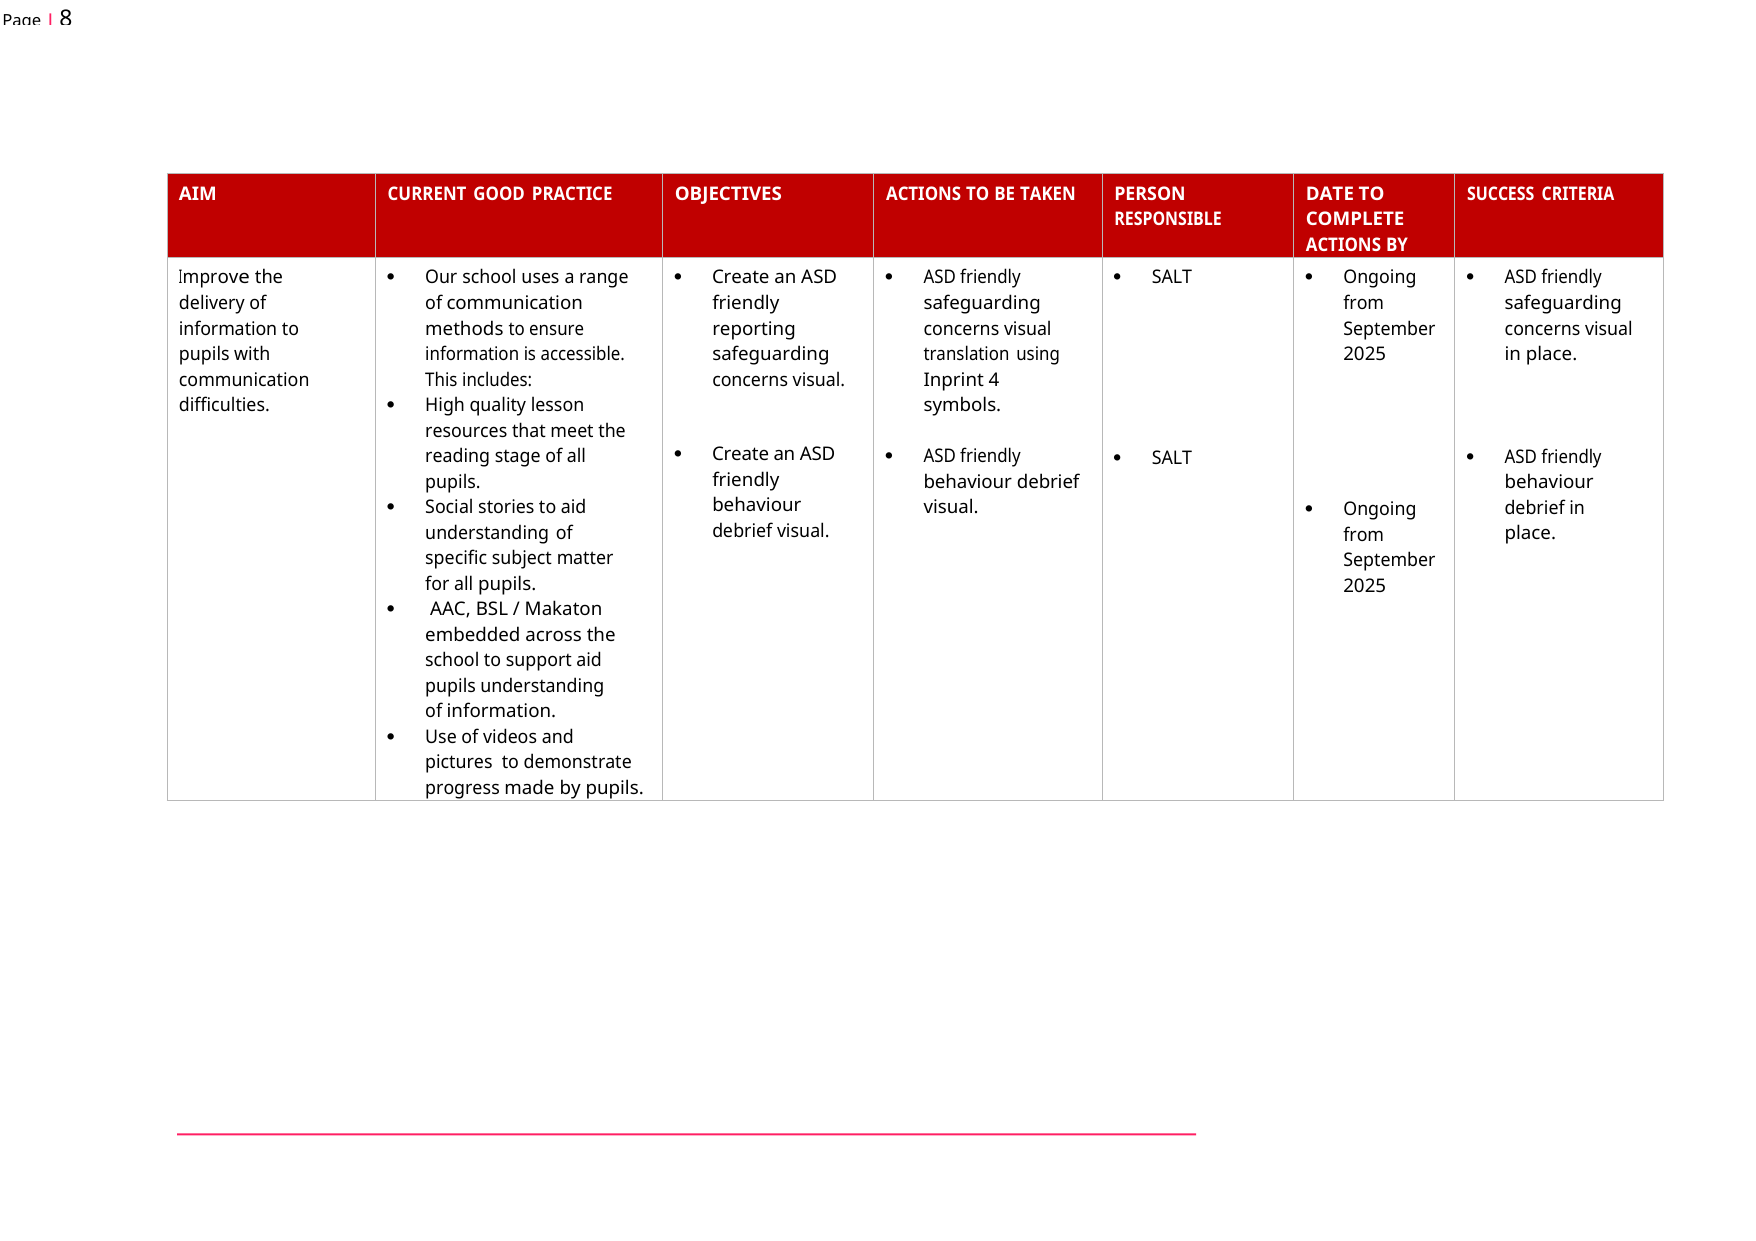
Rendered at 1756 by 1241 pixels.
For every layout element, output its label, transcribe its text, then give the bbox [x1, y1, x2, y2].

table_cell ASD friendly safeguarding concerns visual in place. ASD friendly behaviour debrief in place. [1455, 258, 1663, 800]
table_cell Improve the delivery of information to pupils with communication difficulties. [168, 258, 375, 800]
table_cell ASD friendly safeguarding concerns visual translation using Inprint 4 symbols. ASD friendly behaviour debrief visual. [874, 258, 1102, 800]
table_cell Ongoing from September 2025 Ongoing from September 2025 [1294, 258, 1454, 800]
table_header PERSON RESPONSIBLE [1103, 174, 1293, 257]
table_header SUCCESS CRITERIA [1455, 174, 1663, 257]
table_header AIM [168, 174, 375, 257]
table_header DATE TO COMPLETE ACTIONS BY [1294, 174, 1454, 257]
table_cell SALT SALT [1103, 258, 1293, 800]
table_cell Create an ASD friendly reporting safeguarding concerns visual. Create an ASD friendly behaviour debrief visual. [663, 258, 873, 800]
table_header CURRENT GOOD PRACTICE [376, 174, 662, 257]
table_cell Our school uses a range of communication methods to ensure information is accessible. This includes: High quality lesson resources that meet the reading stage of all pupils. Social stories to aid understanding of specific subject matter for all pupils. AAC, BSL / Makaton embedded across the school to support aid pupils understanding of information. Use of videos and pictures to demonstrate progress made by pupils. [376, 258, 662, 800]
table_header OBJECTIVES [663, 174, 873, 257]
table_header ACTIONS TO BE TAKEN [874, 174, 1102, 257]
